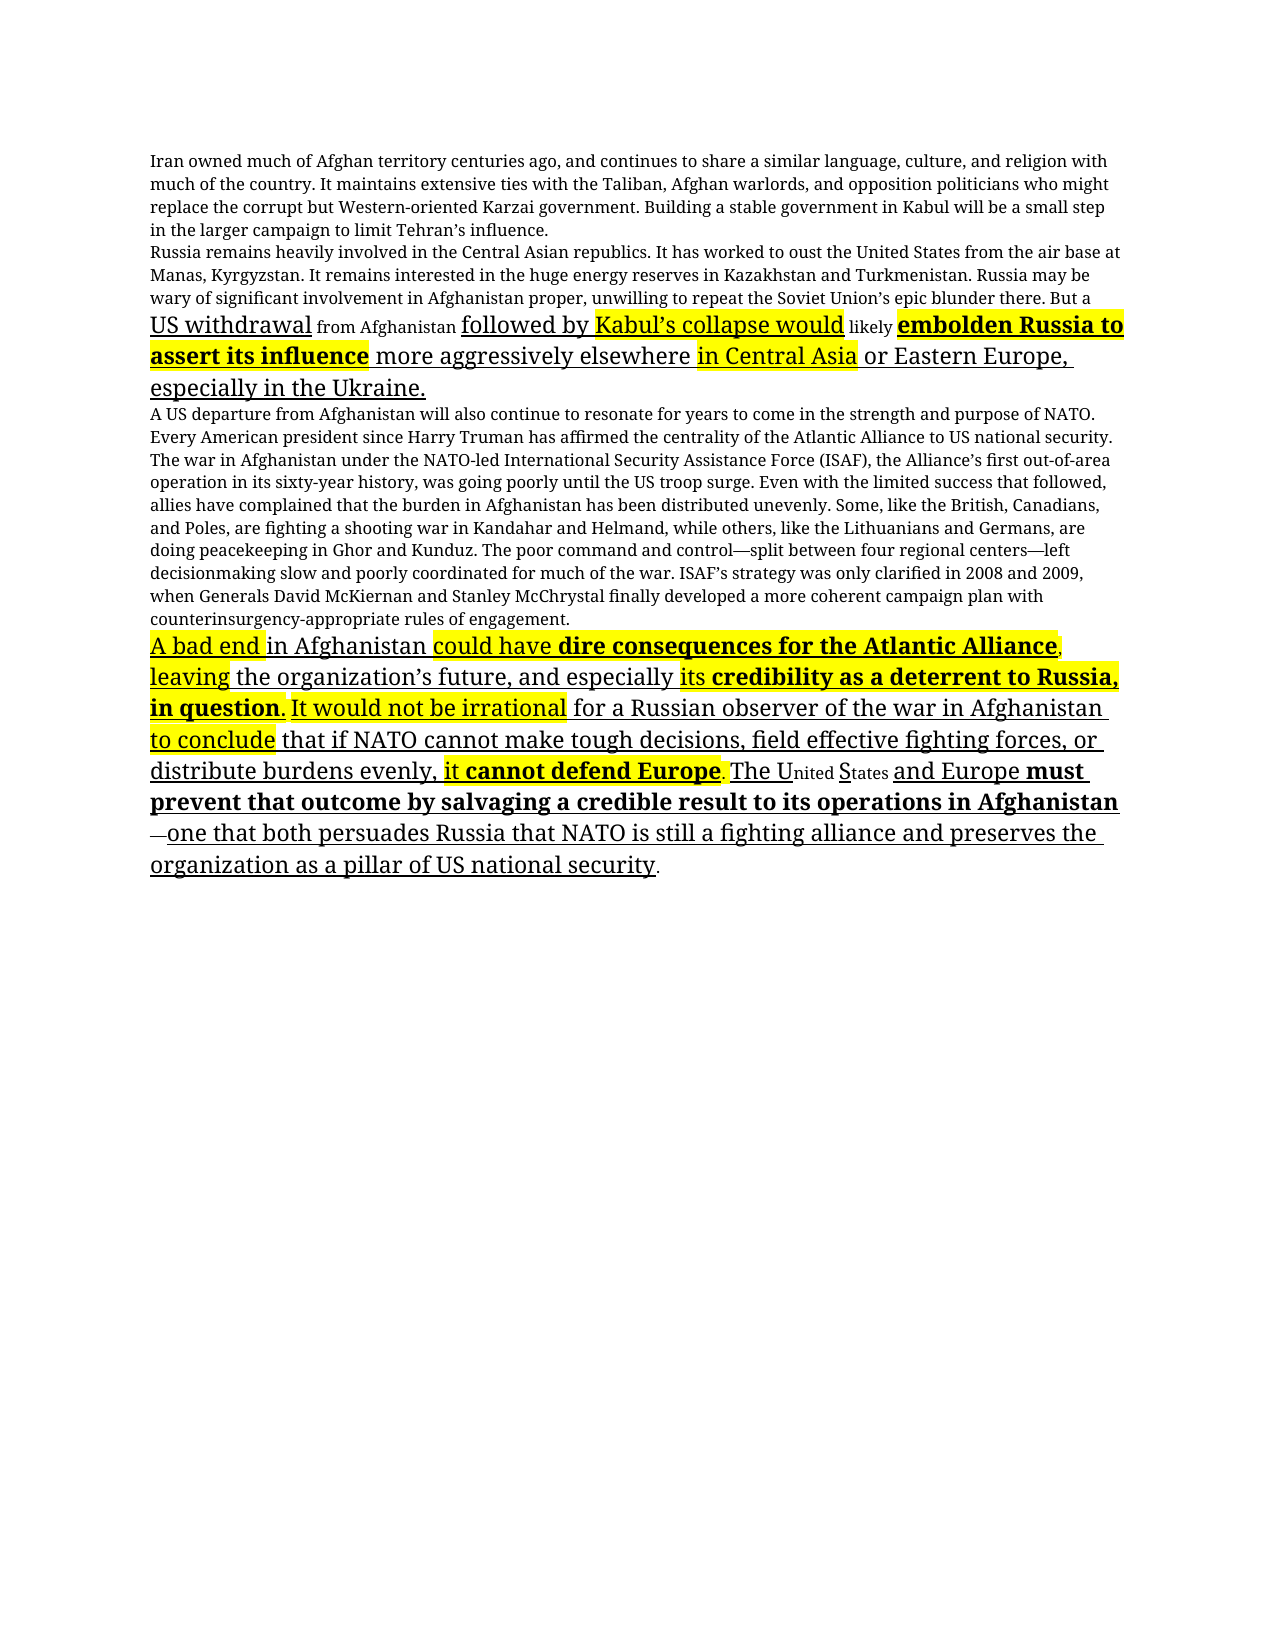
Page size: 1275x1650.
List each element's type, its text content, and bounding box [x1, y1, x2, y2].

text Russia remains heavily involved in the Central Asian republics. It has worked to oust the United States from the air base at Manas, Kyrgyzstan. It remains interested in the huge energy reserves in Kazakhstan and Turkmenistan. Russia may be wary of significant involvement in Afghanistan proper, unwilling to repeat the Soviet Union’s epic blunder there. But a US withdrawal from Afghanistan followed by Kabul’s collapse would likely embolden Russia to assert its influence more aggressively elsewhere in Central Asia or Eastern Europe, especially in the Ukraine. [150, 241, 1125, 403]
text A bad end in Afghanistan could have dire consequences for the Atlantic Alliance, leaving the organization’s future, and especially its credibility as a deterrent to Russia, in question. It would not be irrational for a Russian observer of the war in Afghanistan to conclude that if NATO cannot make tough decisions, field effective fighting forces, or distribute burdens evenly, it cannot defend Europe. The United States and Europe must prevent that outcome by salvaging a credible result to its operations in Afghanistan—one that both persuades Russia that NATO is still a fighting alliance and preserves the organization as a pillar of US national security. [150, 630, 1125, 880]
text A US departure from Afghanistan will also continue to resonate for years to come in the strength and purpose of NATO. Every American president since Harry Truman has affirmed the centrality of the Atlantic Alliance to US national security. The war in Afghanistan under the NATO-led International Security Assistance Force (ISAF), the Alliance’s first out-of-area operation in its sixty-year history, was going poorly until the US troop surge. Even with the limited success that followed, allies have complained that the burden in Afghanistan has been distributed unevenly. Some, like the British, Canadians, and Poles, are fighting a shooting war in Kandahar and Helmand, while others, like the Lithuanians and Germans, are doing peacekeeping in Ghor and Kunduz. The poor command and control—split between four regional centers—left decisionmaking slow and poorly coordinated for much of the war. ISAF’s strategy was only clarified in 2008 and 2009, when Generals David McKiernan and Stanley McChrystal finally developed a more coherent campaign plan with counterinsurgency-appropriate rules of engagement. [150, 403, 1125, 630]
text Iran owned much of Afghan territory centuries ago, and continues to share a similar language, culture, and religion with much of the country. It maintains extensive ties with the Taliban, Afghan warlords, and opposition politicians who might replace the corrupt but Western-oriented Karzai government. Building a stable government in Kabul will be a small step in the larger campaign to limit Tehran’s influence. [150, 150, 1125, 241]
